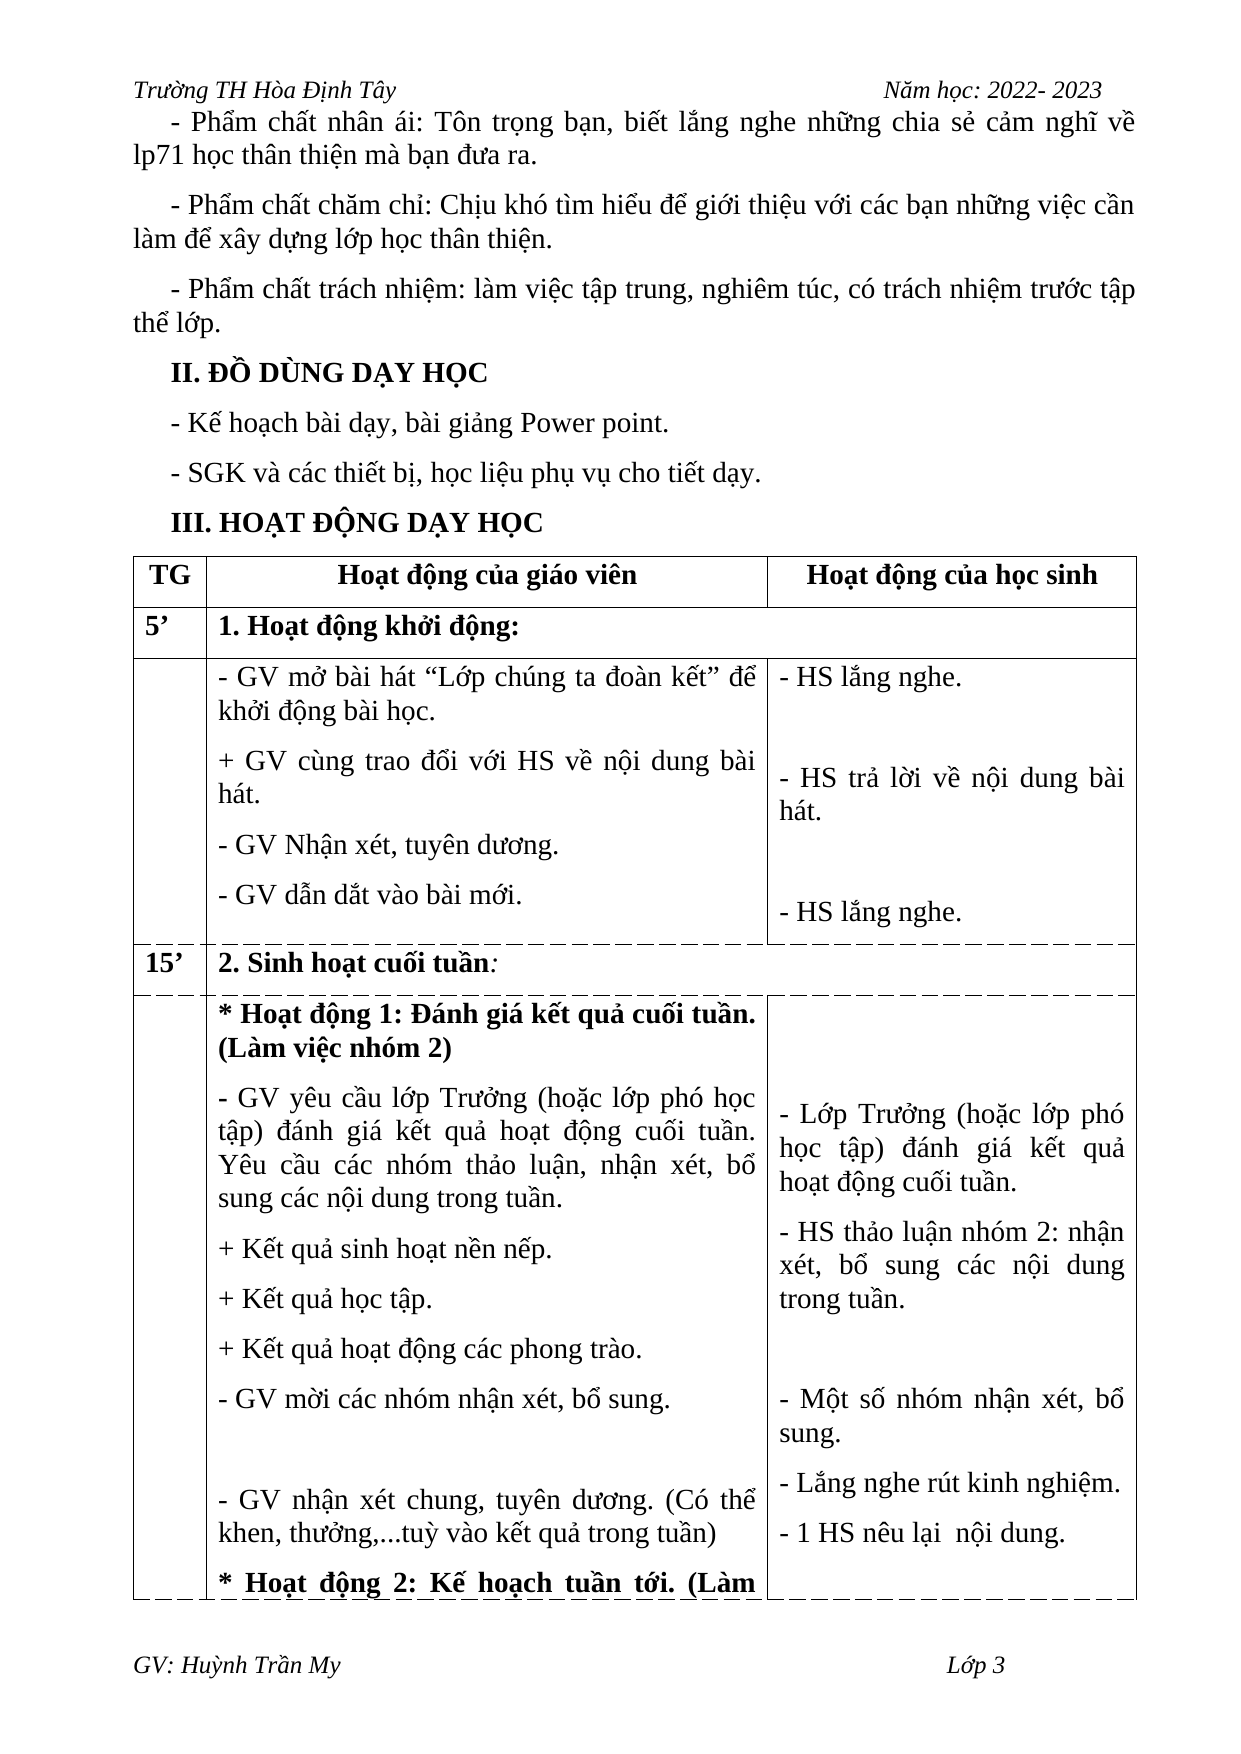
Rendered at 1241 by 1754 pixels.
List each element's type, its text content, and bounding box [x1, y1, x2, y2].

text III. HOẠT ĐỘNG DẠY HỌC [133, 506, 1137, 539]
text - Phẩm chất chăm chỉ: Chịu khó tìm hiểu để giới thiệu với các bạn những việc cần làm để xây dựng lớp học thân thiện. [133, 187, 1137, 254]
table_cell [768, 995, 1136, 1599]
table_header Hoạt động của giáo viên [207, 557, 767, 607]
table_cell 5’ [134, 608, 206, 658]
table_cell 15’ [134, 944, 206, 995]
text - Phẩm chất nhân ái: Tôn trọng bạn, biết lắng nghe những chia sẻ cảm nghĩ về lp71 học thân thiện mà bạn đưa ra. [133, 104, 1137, 171]
text - SGK và các thiết bị, học liệu phụ vụ cho tiết dạy. [133, 455, 1137, 489]
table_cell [207, 995, 767, 1599]
table_header TG [134, 557, 206, 607]
table_cell - GV mở bài hát “Lớp chúng ta đoàn kết” để khởi động bài học. + GV cùng trao đổi với HS về nội dung bài hát. - GV Nhận xét, tuyên dương. - GV dẫn dắt vào bài mới. [207, 659, 767, 944]
table_cell 1. Hoạt động khởi động: [207, 608, 1136, 658]
table_cell 2. Sinh hoạt cuối tuần: [207, 944, 1136, 995]
text - Kế hoạch bài dạy, bài giảng Power point. [133, 405, 1137, 439]
table_cell [134, 995, 206, 1599]
text II. ĐỒ DÙNG DẠY HỌC [133, 355, 1137, 388]
table_cell [134, 659, 206, 944]
table_header Hoạt động của học sinh [768, 557, 1136, 607]
table_cell - HS lắng nghe. - HS trả lời về nội dung bài hát. - HS lắng nghe. [768, 659, 1136, 944]
text - Phẩm chất trách nhiệm: làm việc tập trung, nghiêm túc, có trách nhiệm trước tập thể lớp. [133, 271, 1137, 338]
